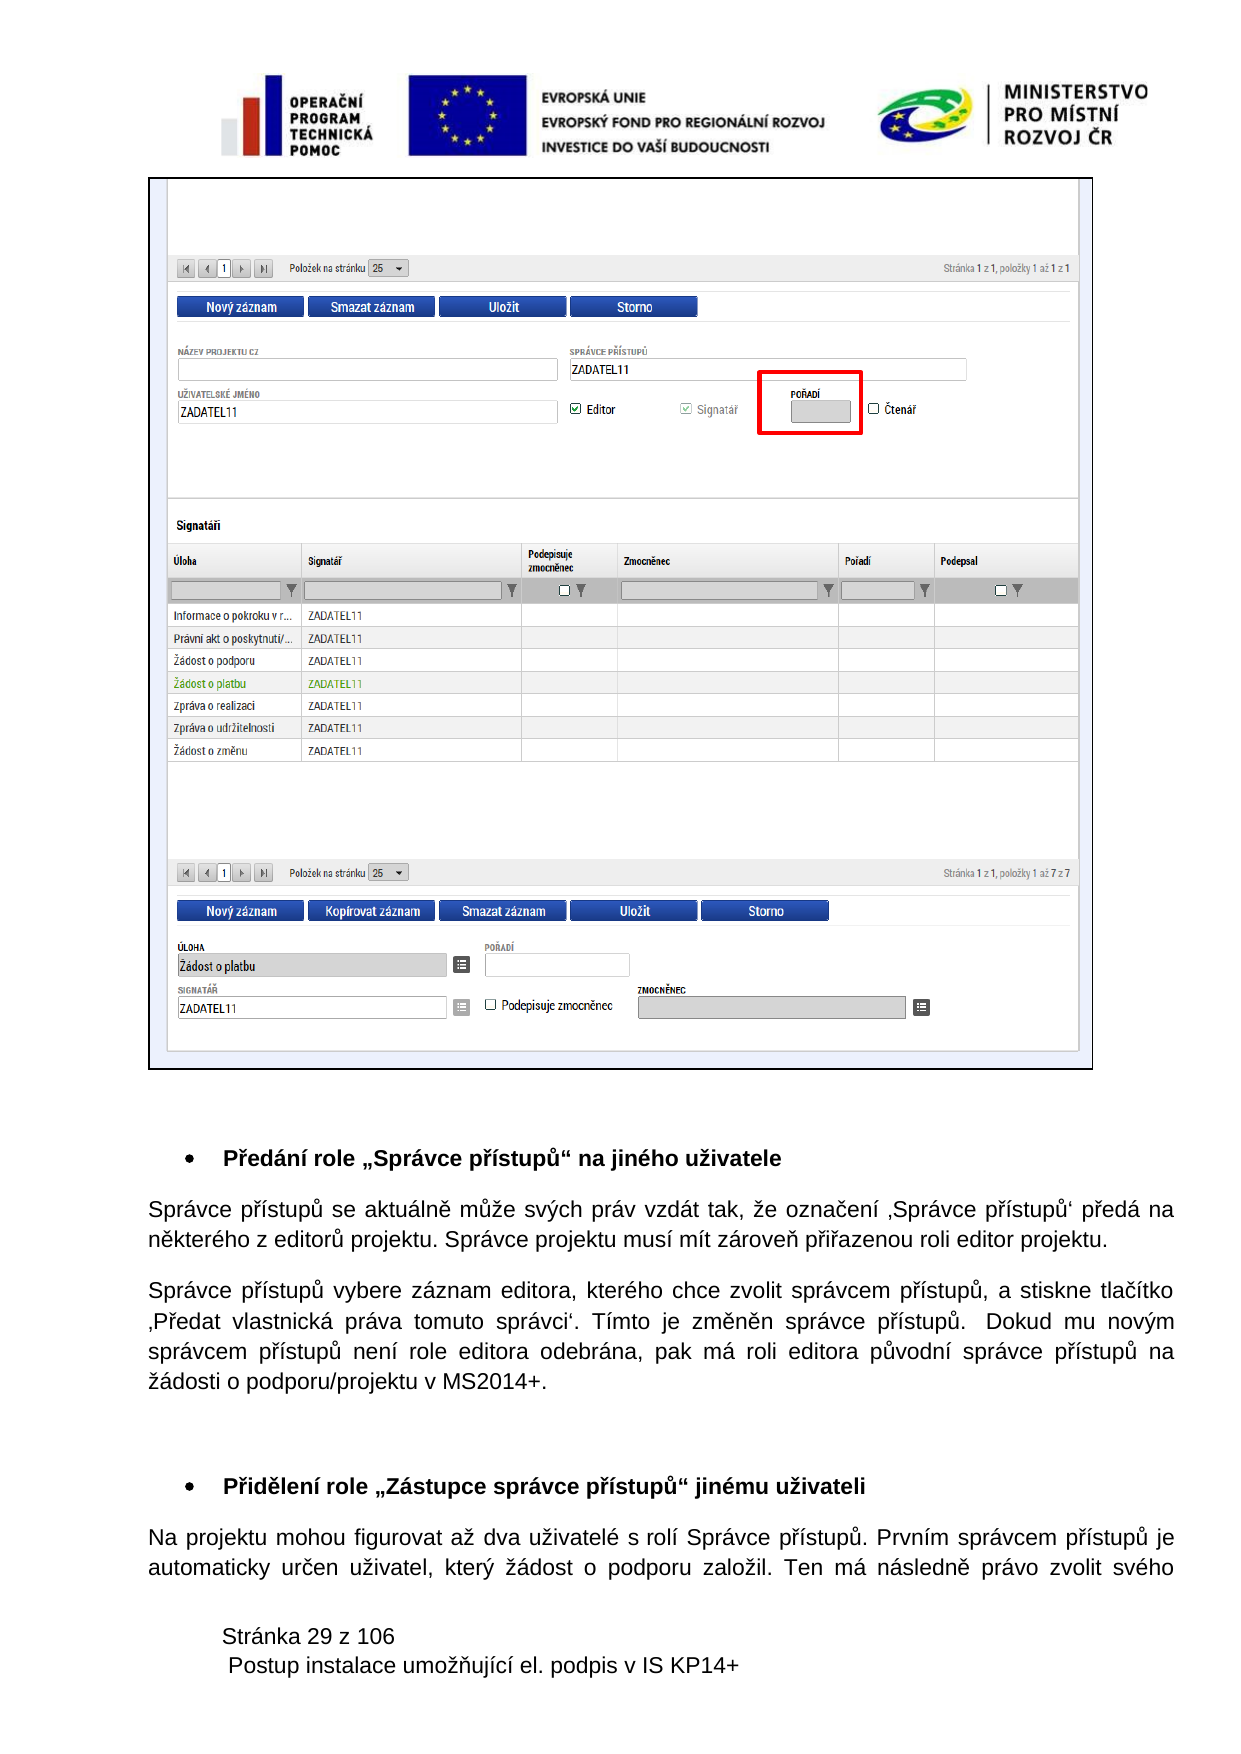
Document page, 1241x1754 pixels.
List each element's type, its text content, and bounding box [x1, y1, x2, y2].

text Správce přístupů se aktuálně může svých práv vzdát tak, že označení ‚Správce přístupů‘ předá na některého z editorů projektu. Správce projektu musí mít zároveň přiřazenou roli editor projektu. [148, 1196, 1175, 1253]
list Přidělení role „Zástupce správce přístupů“ jinému uživateli [185, 1473, 1175, 1499]
picture [221, 73, 1148, 158]
list Předání role „Správce přístupů“ na jiného uživatele [185, 1145, 1175, 1172]
picture [150, 179, 1092, 1068]
text Správce přístupů vybere záznam editora, kterého chce zvolit správcem přístupů, a stiskne tlačítko ‚Předat vlastnická práva tomuto správci‘. Tímto je změněn správce přístupů. Dokud mu novým správcem přístupů není role editora odebrána, pak má roli editora původní správce přístupů na žádosti o podporu/projektu v MS2014+. [148, 1277, 1175, 1394]
